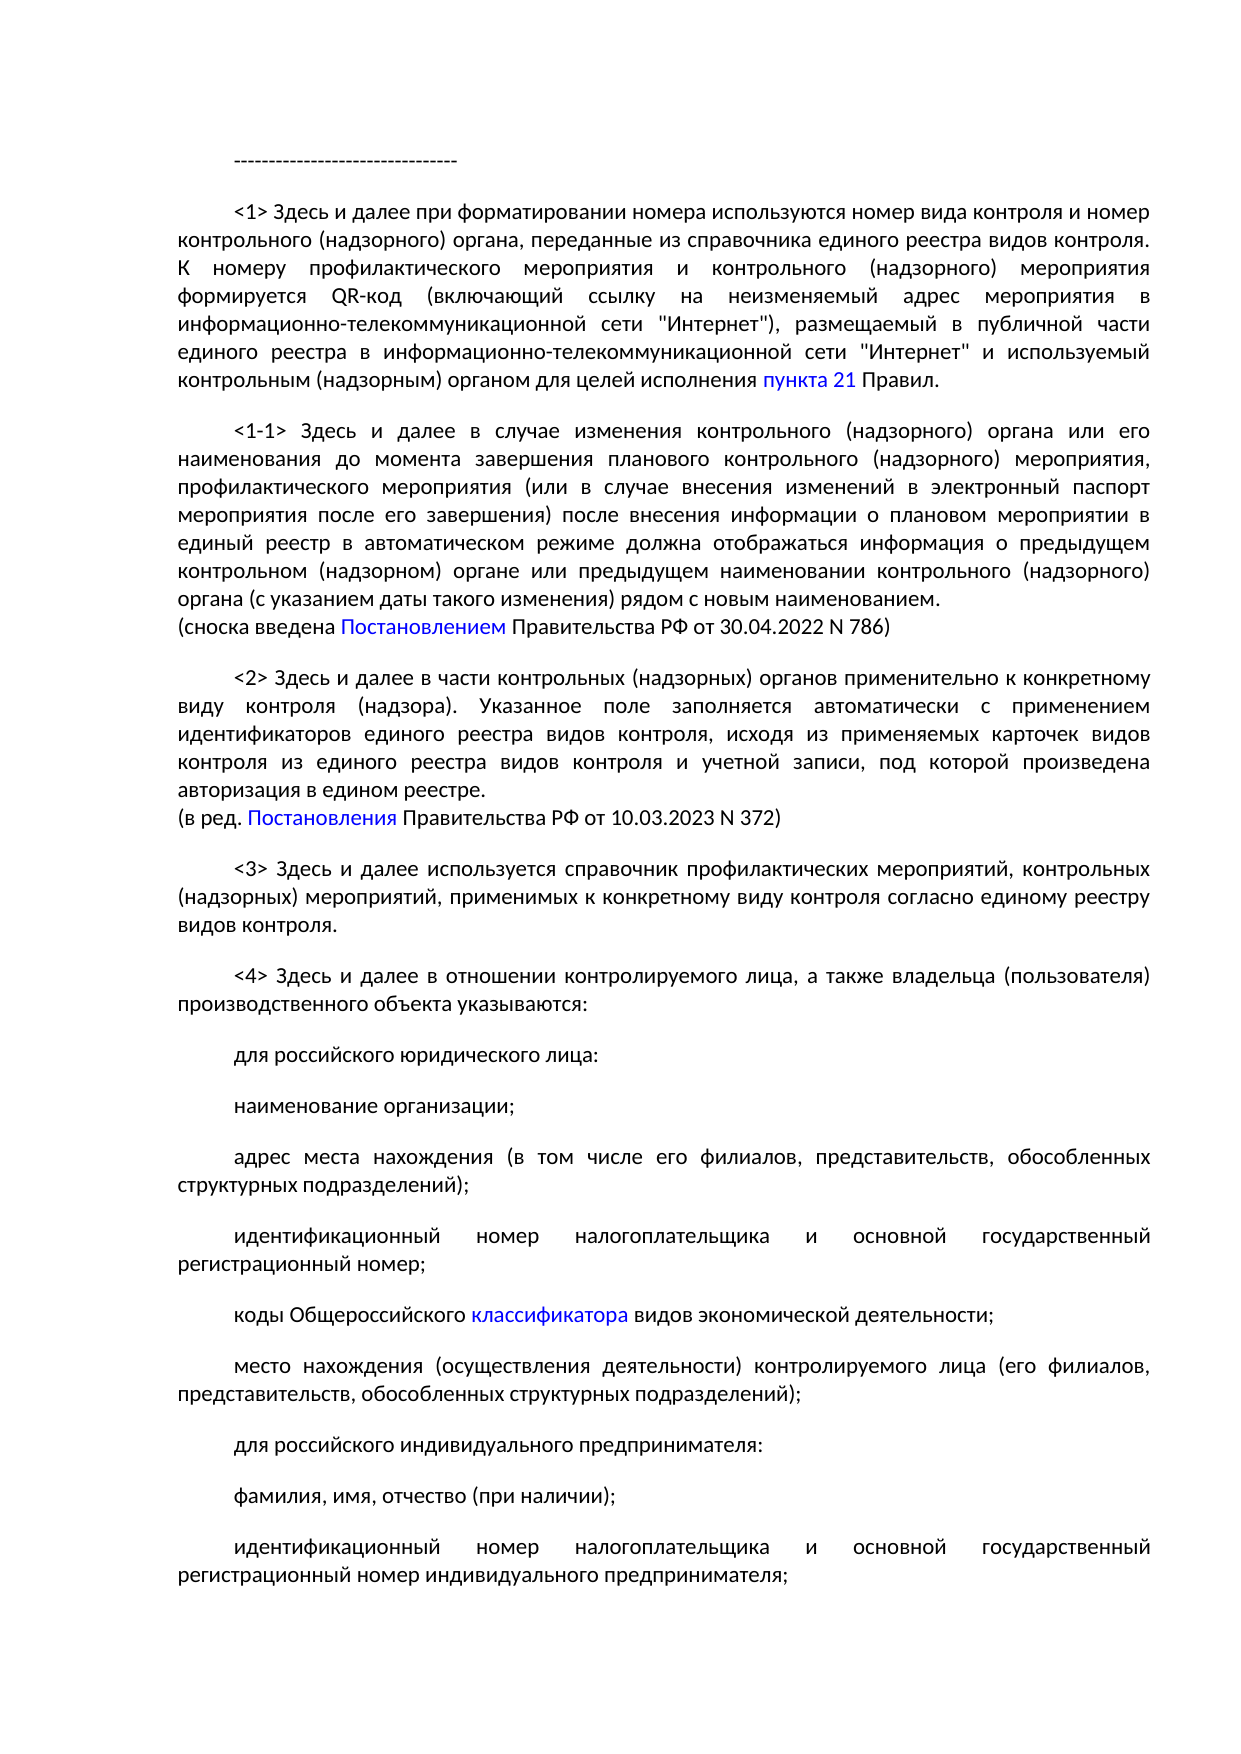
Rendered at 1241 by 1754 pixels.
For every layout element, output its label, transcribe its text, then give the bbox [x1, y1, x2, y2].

text <4> Здесь и далее в отношении контролируемого лица, а также владельца (пользователя) производственного объекта указываются: [177, 961, 1152, 1017]
text для российского юридического лица: [177, 1040, 1152, 1068]
text <1> Здесь и далее при форматировании номера используются номер вида контроля и номер контрольного (надзорного) органа, переданные из справочника единого реестра видов контроля. К номеру профилактического мероприятия и контрольного (надзорного) мероприятия формируется QR-код (включающий ссылку на неизменяемый адрес мероприятия в информационно-телекоммуникационной сети "Интернет"), размещаемый в публичной части единого реестра в информационно-телекоммуникационной сети "Интернет" и используемый контрольным (надзорным) органом для целей исполнения пункта 21 Правил. [177, 197, 1152, 393]
text фамилия, имя, отчество (при наличии); [177, 1481, 1152, 1509]
text коды Общероссийского классификатора видов экономической деятельности; [177, 1300, 1152, 1328]
text <2> Здесь и далее в части контрольных (надзорных) органов применительно к конкретному виду контроля (надзора). Указанное поле заполняется автоматически с применением идентификаторов единого реестра видов контроля, исходя из применяемых карточек видов контроля из единого реестра видов контроля и учетной записи, под которой произведена авторизация в едином реестре. [177, 663, 1152, 803]
text наименование организации; [177, 1091, 1152, 1119]
text для российского индивидуального предпринимателя: [177, 1430, 1152, 1458]
text место нахождения (осуществления деятельности) контролируемого лица (его филиалов, представительств, обособленных структурных подразделений); [177, 1351, 1152, 1407]
text -------------------------------- [177, 146, 1152, 174]
text (в ред. Постановления Правительства РФ от 10.03.2023 N 372) [177, 803, 1152, 831]
text <3> Здесь и далее используется справочник профилактических мероприятий, контрольных (надзорных) мероприятий, применимых к конкретному виду контроля согласно единому реестру видов контроля. [177, 854, 1152, 938]
text <1-1> Здесь и далее в случае изменения контрольного (надзорного) органа или его наименования до момента завершения планового контрольного (надзорного) мероприятия, профилактического мероприятия (или в случае внесения изменений в электронный паспорт мероприятия после его завершения) после внесения информации о плановом мероприятии в единый реестр в автоматическом режиме должна отображаться информация о предыдущем контрольном (надзорном) органе или предыдущем наименовании контрольного (надзорного) органа (с указанием даты такого изменения) рядом с новым наименованием. [177, 416, 1152, 612]
text (сноска введена Постановлением Правительства РФ от 30.04.2022 N 786) [177, 612, 1152, 640]
text идентификационный номер налогоплательщика и основной государственный регистрационный номер индивидуального предпринимателя; [177, 1532, 1152, 1588]
text адрес места нахождения (в том числе его филиалов, представительств, обособленных структурных подразделений); [177, 1142, 1152, 1198]
text идентификационный номер налогоплательщика и основной государственный регистрационный номер; [177, 1221, 1152, 1277]
